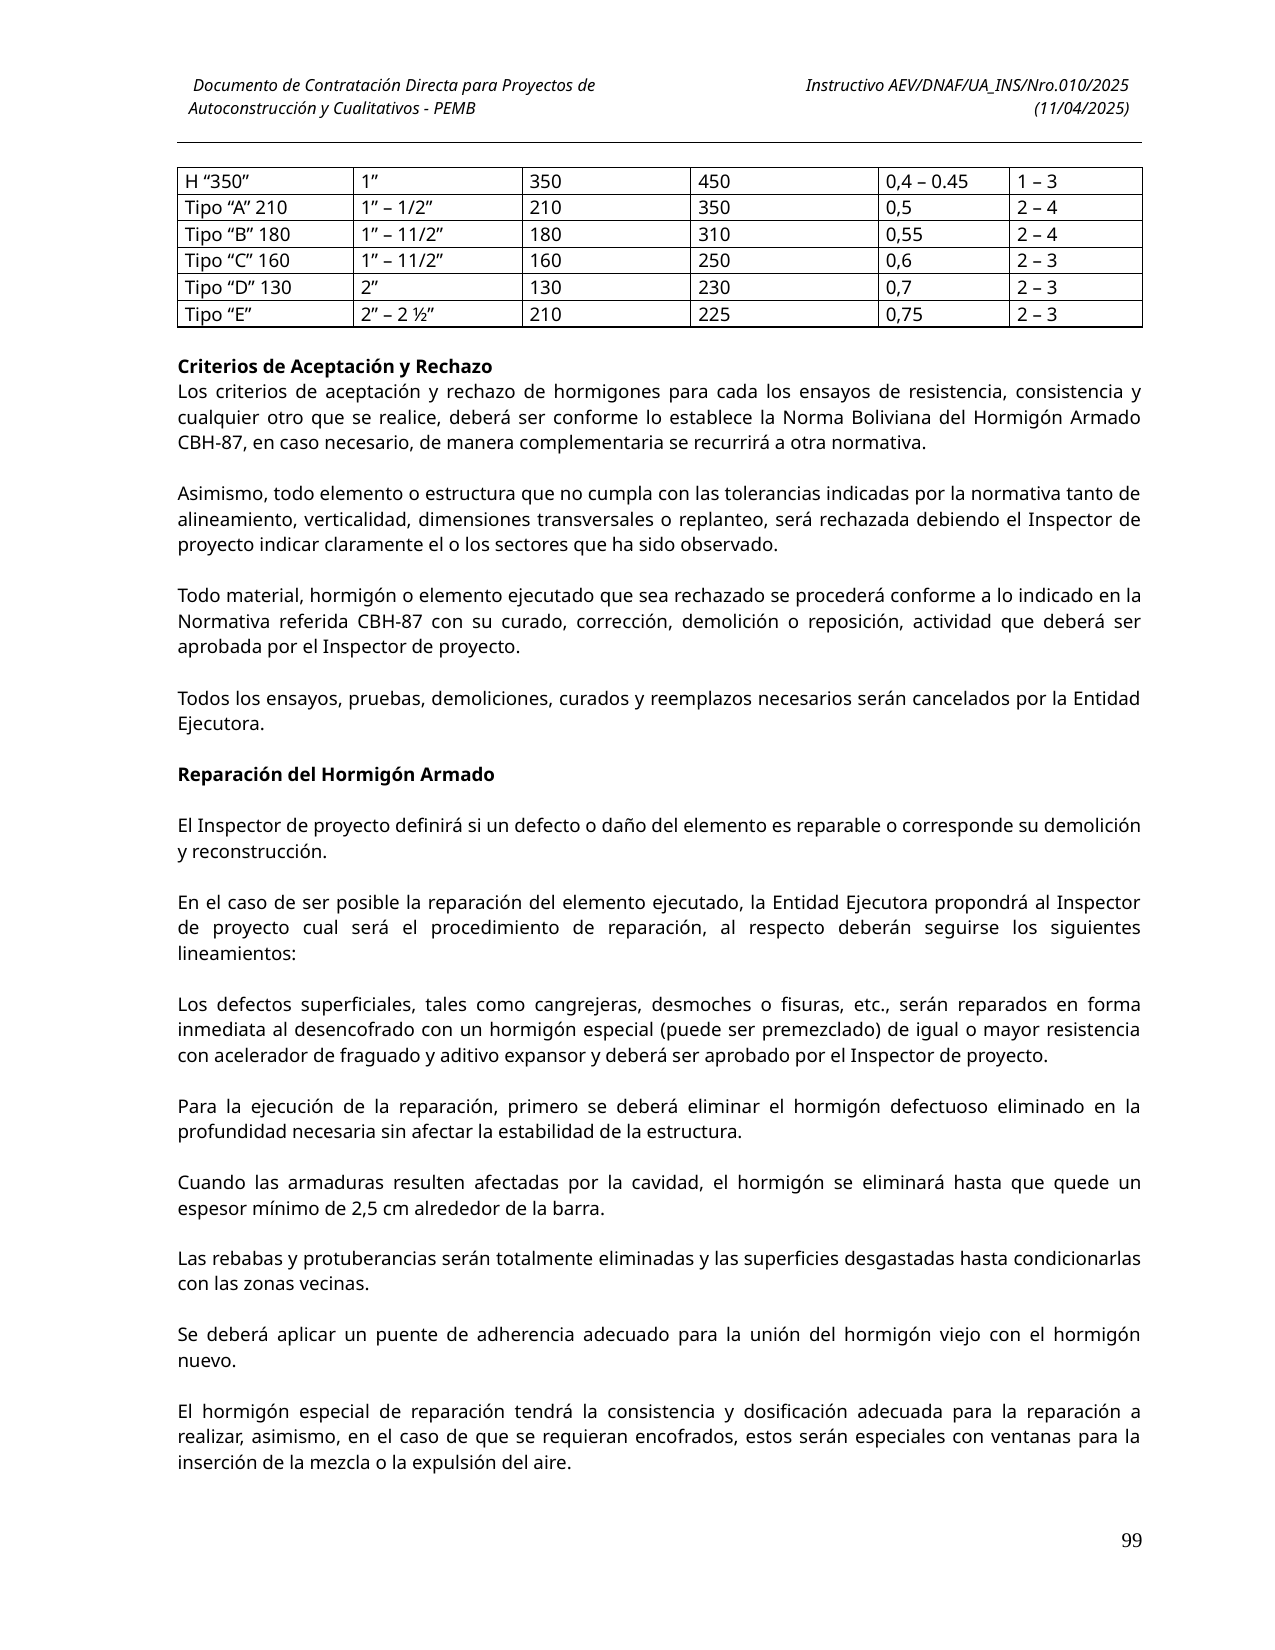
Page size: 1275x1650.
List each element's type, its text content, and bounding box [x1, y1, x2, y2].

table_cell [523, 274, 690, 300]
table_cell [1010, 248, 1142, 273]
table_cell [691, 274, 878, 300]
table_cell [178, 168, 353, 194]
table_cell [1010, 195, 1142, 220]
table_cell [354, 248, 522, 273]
text Para la ejecución de la reparación, primero se deberá eliminar el hormigón defectuoso eliminado en la profundidad necesaria sin afectar la estabilidad de la estructura. [177, 1093, 1142, 1144]
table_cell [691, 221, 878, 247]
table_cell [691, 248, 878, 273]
text El hormigón especial de reparación tendrá la consistencia y dosificación adecuada para la reparación a realizar, asimismo, en el caso de que se requieran encofrados, estos serán especiales con ventanas para la inserción de la mezcla o la expulsión del aire. [177, 1398, 1142, 1474]
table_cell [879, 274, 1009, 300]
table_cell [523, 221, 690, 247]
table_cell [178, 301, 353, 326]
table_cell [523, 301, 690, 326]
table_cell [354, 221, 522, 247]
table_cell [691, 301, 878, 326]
text El Inspector de proyecto definirá si un defecto o daño del elemento es reparable o corresponde su demolición y reconstrucción. [177, 812, 1142, 863]
text Cuando las armaduras resulten afectadas por la cavidad, el hormigón se eliminará hasta que quede un espesor mínimo de 2,5 cm alrededor de la barra. [177, 1170, 1142, 1221]
text En el caso de ser posible la reparación del elemento ejecutado, la Entidad Ejecutora propondrá al Inspector de proyecto cual será el procedimiento de reparación, al respecto deberán seguirse los siguientes lineamientos: [177, 889, 1142, 966]
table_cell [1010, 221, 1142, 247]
text Se deberá aplicar un puente de adherencia adecuado para la unión del hormigón viejo con el hormigón nuevo. [177, 1321, 1142, 1372]
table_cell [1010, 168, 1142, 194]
text Reparación del Hormigón Armado [177, 761, 1142, 787]
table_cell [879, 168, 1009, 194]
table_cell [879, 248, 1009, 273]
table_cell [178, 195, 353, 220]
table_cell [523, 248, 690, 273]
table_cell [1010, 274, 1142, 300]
text Asimismo, todo elemento o estructura que no cumpla con las tolerancias indicadas por la normativa tanto de alineamiento, verticalidad, dimensiones transversales o replanteo, será rechazada debiendo el Inspector de proyecto indicar claramente el o los sectores que ha sido observado. [177, 481, 1142, 557]
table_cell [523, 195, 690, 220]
text Todo material, hormigón o elemento ejecutado que sea rechazado se procederá conforme a lo indicado en la Normativa referida CBH-87 con su curado, corrección, demolición o reposición, actividad que deberá ser aprobada por el Inspector de proyecto. [177, 583, 1142, 659]
text Criterios de Aceptación y Rechazo [177, 353, 1142, 378]
text Todos los ensayos, pruebas, demoliciones, curados y reemplazos necesarios serán cancelados por la Entidad Ejecutora. [177, 685, 1142, 736]
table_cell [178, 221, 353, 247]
text Los criterios de aceptación y rechazo de hormigones para cada los ensayos de resistencia, consistencia y cualquier otro que se realice, deberá ser conforme lo establece la Norma Boliviana del Hormigón Armado CBH-87, en caso necesario, de manera complementaria se recurrirá a otra normativa. [177, 378, 1142, 455]
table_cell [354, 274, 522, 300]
text Las rebabas y protuberancias serán totalmente eliminadas y las superficies desgastadas hasta condicionarlas con las zonas vecinas. [177, 1245, 1142, 1296]
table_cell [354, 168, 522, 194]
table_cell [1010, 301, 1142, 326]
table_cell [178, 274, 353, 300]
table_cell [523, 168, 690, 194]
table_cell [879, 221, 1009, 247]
text Los defectos superficiales, tales como cangrejeras, desmoches o fisuras, etc., serán reparados en forma inmediata al desencofrado con un hormigón especial (puede ser premezclado) de igual o mayor resistencia con acelerador de fraguado y aditivo expansor y deberá ser aprobado por el Inspector de proyecto. [177, 991, 1142, 1068]
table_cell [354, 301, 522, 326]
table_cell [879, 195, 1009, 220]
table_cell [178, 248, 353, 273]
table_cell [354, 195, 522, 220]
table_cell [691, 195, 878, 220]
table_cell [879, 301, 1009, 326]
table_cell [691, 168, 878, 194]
